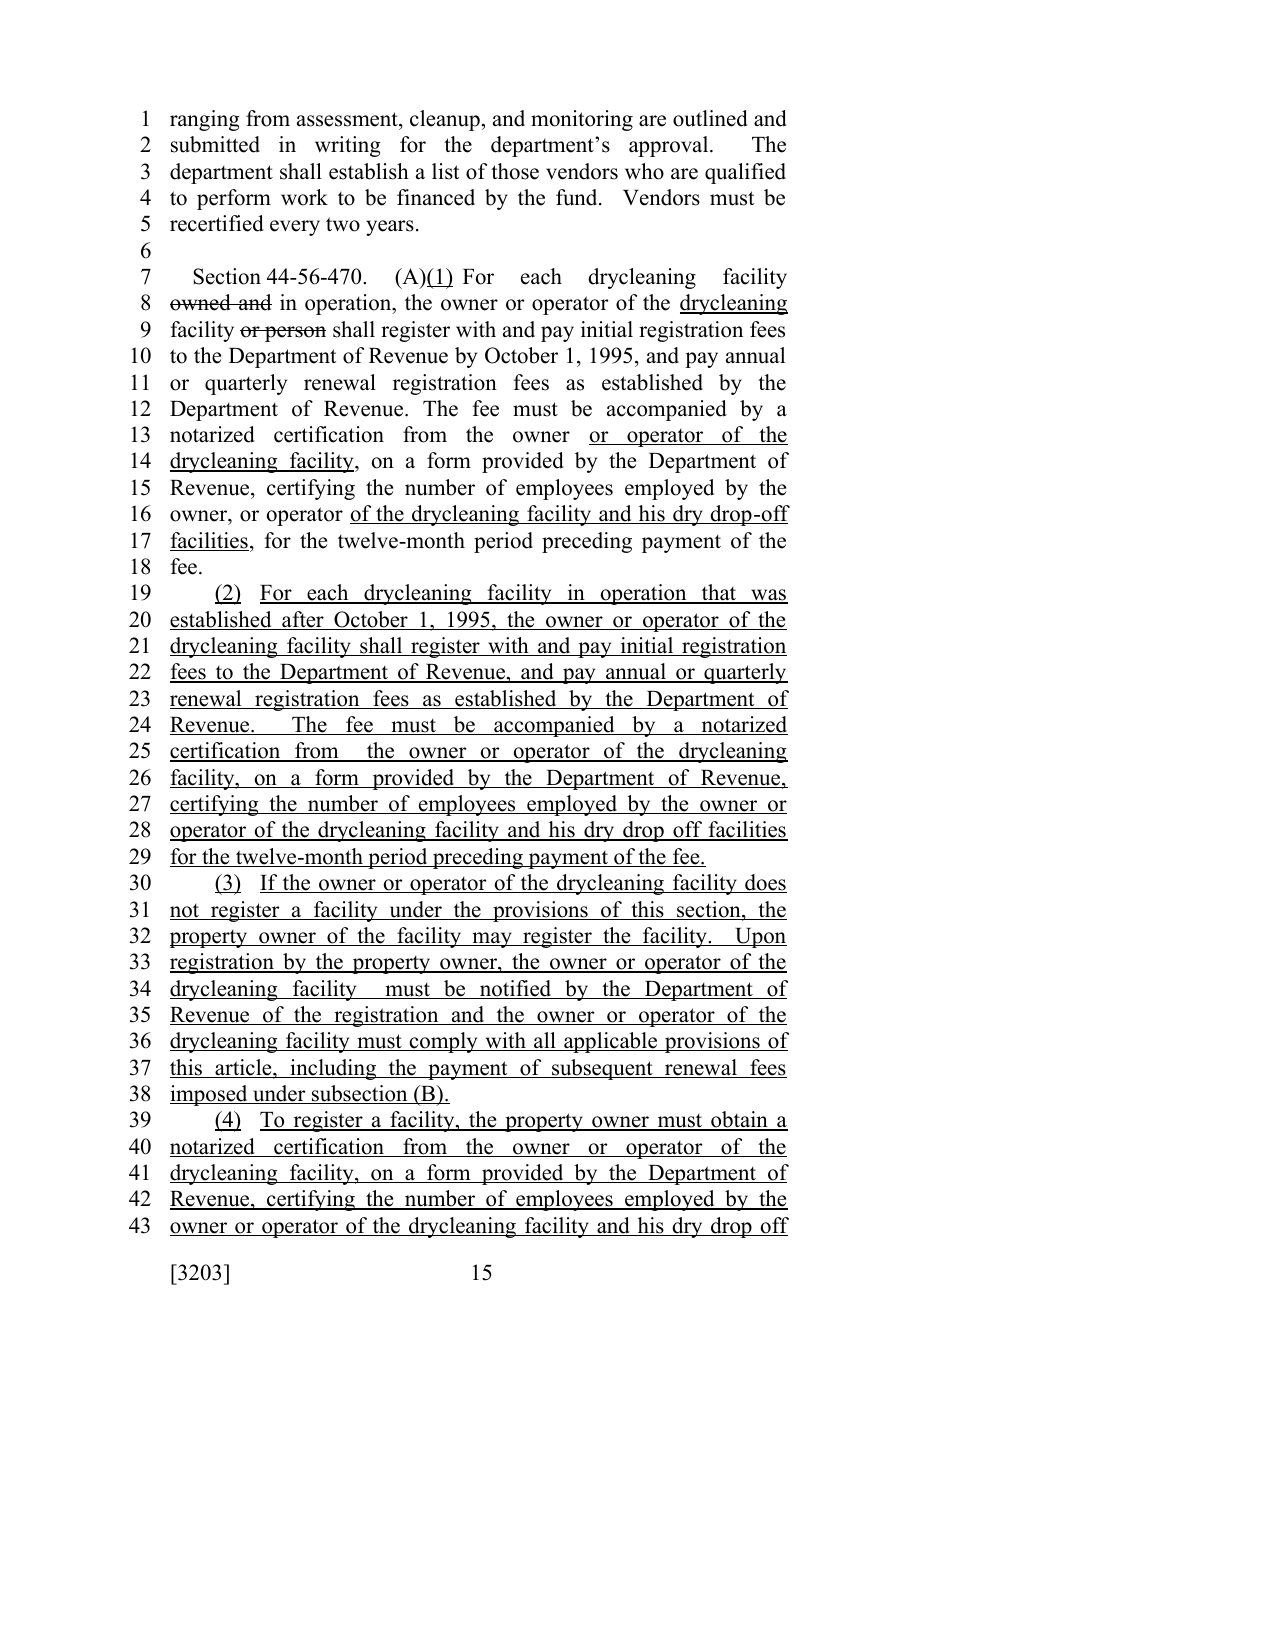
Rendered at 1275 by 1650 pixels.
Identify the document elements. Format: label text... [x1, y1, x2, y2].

text Section 44-56-470. (A)(1) For each drycleaning facility owned and in operation, the owner or operator of the drycleaning facility or person shall register with and pay initial registration fees to the Department of Revenue by October 1, 1995, and pay annual or quarterly renewal registration fees as established by the Department of Revenue. The fee must be accompanied by a notarized certification from the owner or operator of the drycleaning facility, on a form provided by the Department of Revenue, certifying the number of employees employed by the owner, or operator of the drycleaning facility and his dry drop-off facilities, for the twelve-month period preceding payment of the fee. [169, 263, 787, 579]
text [169, 1209, 787, 1235]
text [169, 105, 787, 237]
